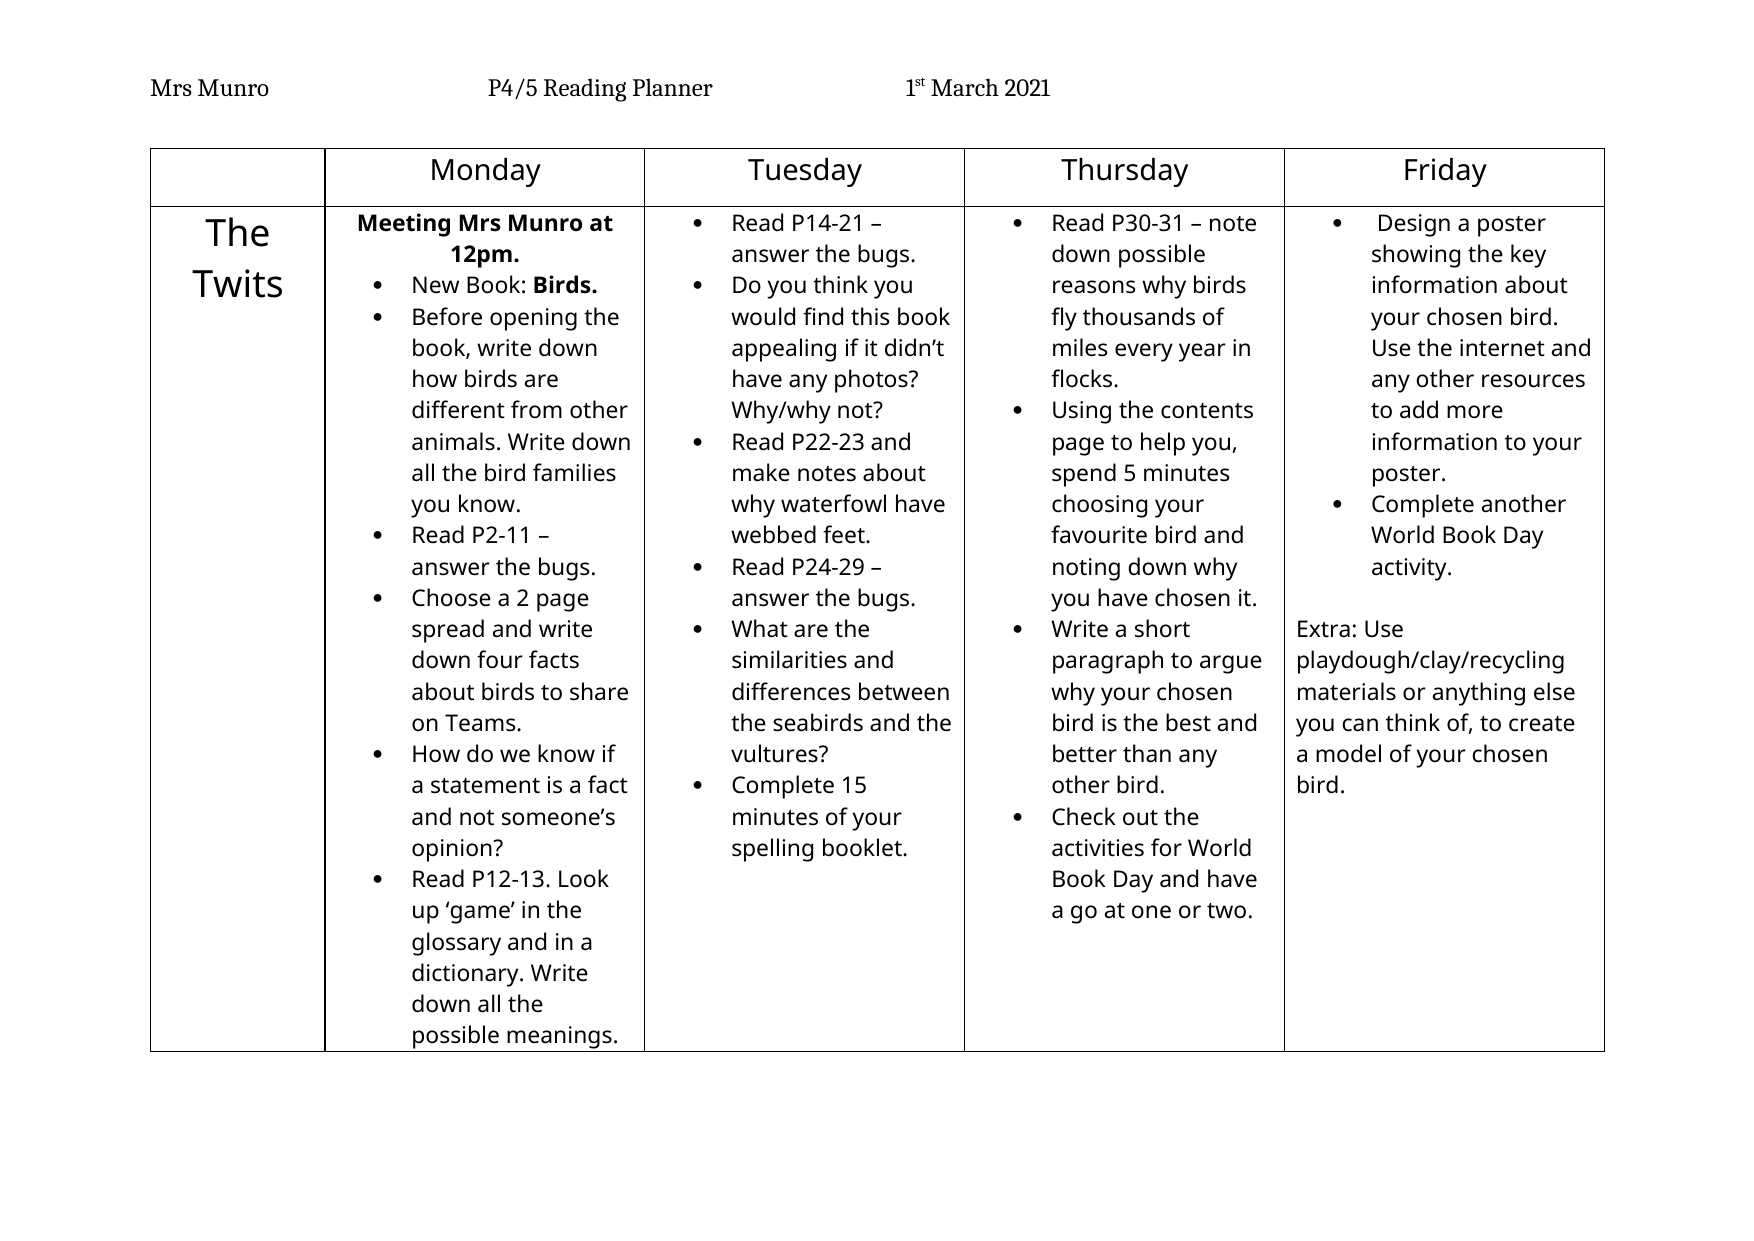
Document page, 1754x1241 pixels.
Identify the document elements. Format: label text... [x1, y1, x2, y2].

table_header Thursday [965, 149, 1284, 206]
table_header Monday [326, 149, 644, 206]
table_header [151, 149, 324, 206]
table_header Tuesday [645, 149, 964, 206]
table_cell Design a poster showing the key information about your chosen bird. Use the internet and any other resources to add more information to your poster. Complete another World Book Day activity. Extra: Use playdough/clay/recycling materials or anything else you can think of, to create a model of your chosen bird. [1285, 207, 1604, 1051]
table_cell The Twits [151, 207, 324, 1051]
table_cell Read P30-31 – note down possible reasons why birds fly thousands of miles every year in flocks. Using the contents page to help you, spend 5 minutes choosing your favourite bird and noting down why you have chosen it. Write a short paragraph to argue why your chosen bird is the best and better than any other bird. Check out the activities for World Book Day and have a go at one or two. [965, 207, 1284, 1051]
table_cell Read P14-21 – answer the bugs. Do you think you would find this book appealing if it didn’t have any photos? Why/why not? Read P22-23 and make notes about why waterfowl have webbed feet. Read P24-29 – answer the bugs. What are the similarities and differences between the seabirds and the vultures? Complete 15 minutes of your spelling booklet. [645, 207, 964, 1051]
table_header Friday [1285, 149, 1604, 206]
table_cell Meeting Mrs Munro at 12pm. New Book: Birds. Before opening the book, write down how birds are different from other animals. Write down all the bird families you know. Read P2-11 – answer the bugs. Choose a 2 page spread and write down four facts about birds to share on Teams. How do we know if a statement is a fact and not someone’s opinion? Read P12-13. Look up ‘game’ in the glossary and in a dictionary. Write down all the possible meanings. [326, 207, 644, 1051]
